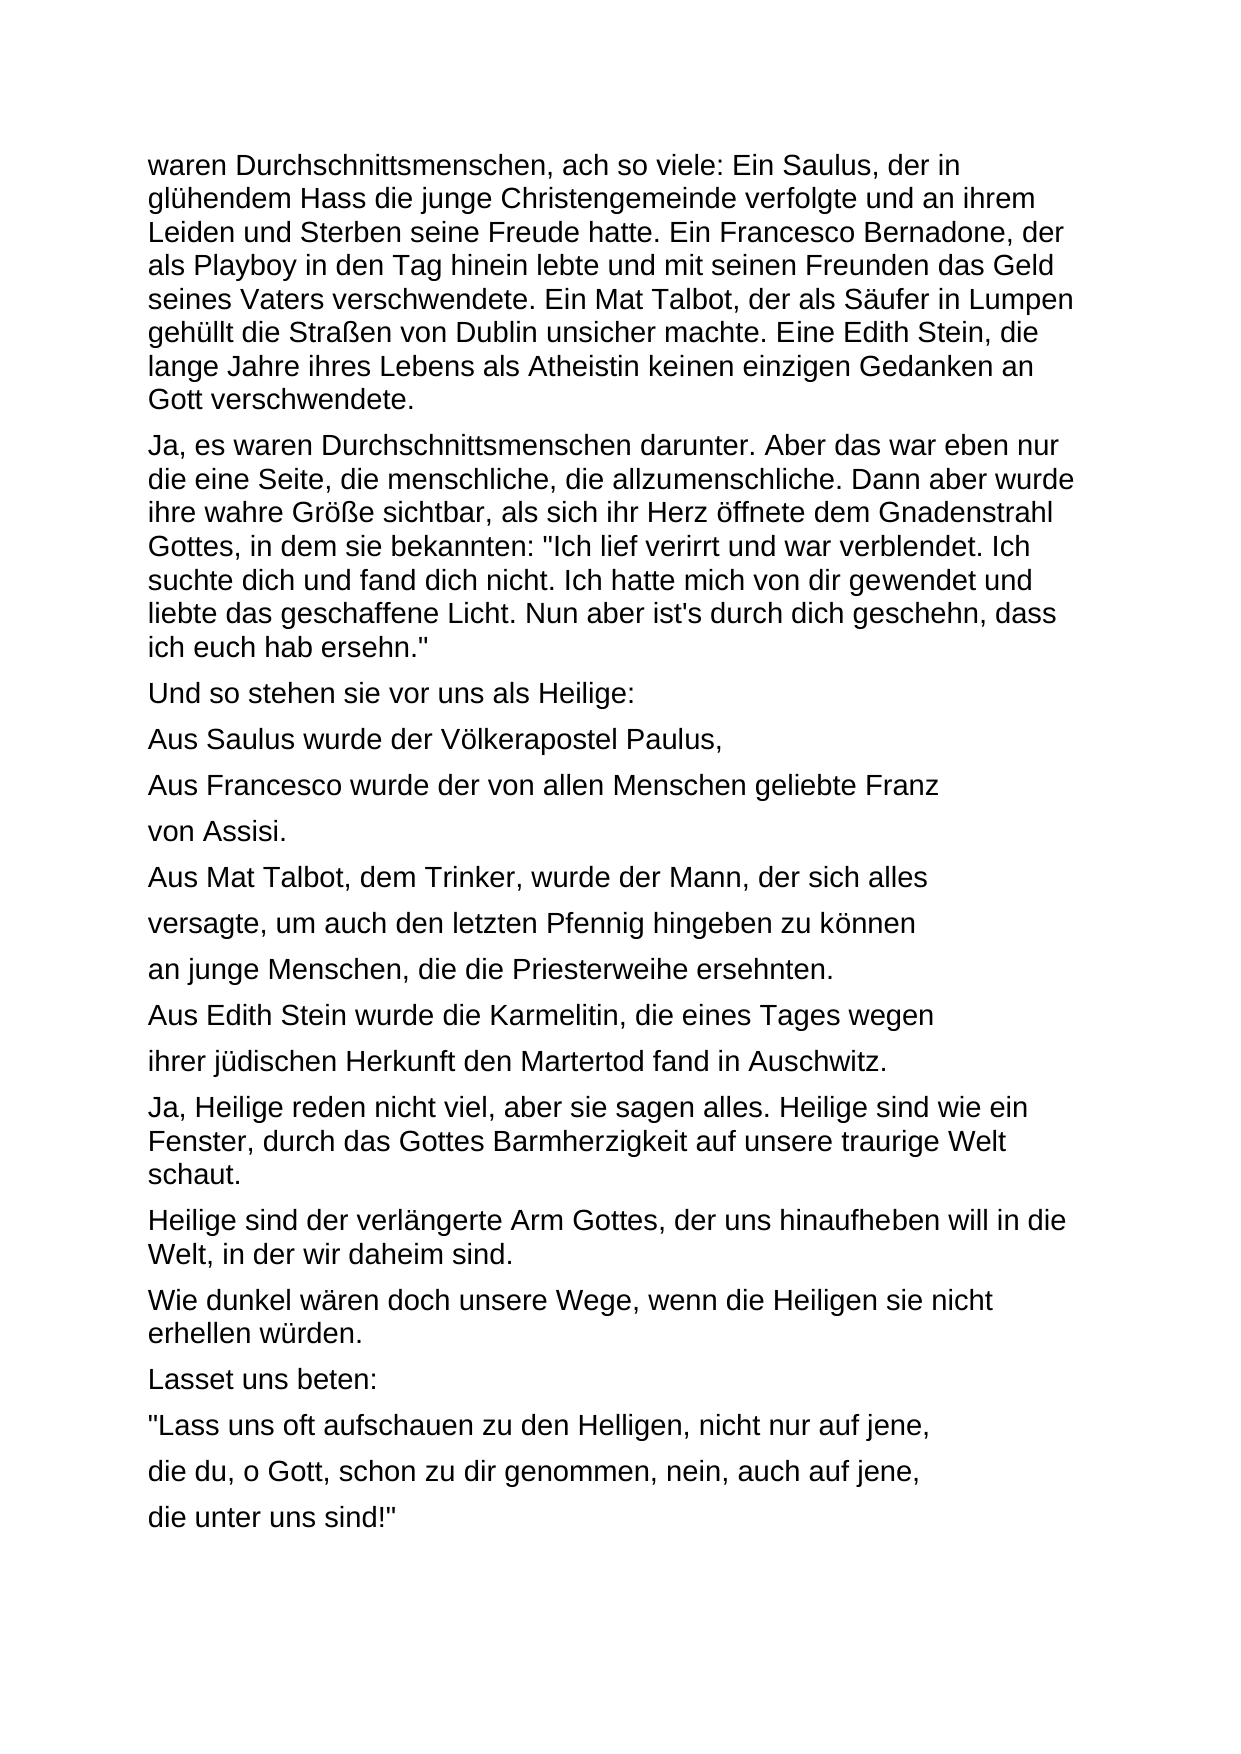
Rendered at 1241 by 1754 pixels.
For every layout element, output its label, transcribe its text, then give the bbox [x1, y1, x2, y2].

text Aus Francesco wurde der von allen Menschen geliebte Franz [148, 768, 1093, 801]
text "Lass uns oft aufschauen zu den Helligen, nicht nur auf jene, [148, 1408, 1093, 1442]
text die du, o Gott, schon zu dir genommen, nein, auch auf jene, [148, 1454, 1093, 1488]
text Aus Edith Stein wurde die Karmelitin, die eines Tages wegen [148, 998, 1093, 1032]
text Ja, es waren Durchschnittsmenschen darunter. Aber das war eben nur die eine Seite, die menschliche, die allzumenschliche. Dann aber wurde ihre wahre Größe sichtbar, als sich ihr Herz öffnete dem Gnadenstrahl Gottes, in dem sie bekannten: "Ich lief verirrt und war verblendet. Ich suchte dich und fand dich nicht. Ich hatte mich von dir gewendet und liebte das geschaffene Licht. Nun aber ist's durch dich geschehn, dass ich euch hab ersehn." [148, 428, 1093, 663]
text an junge Menschen, die die Priesterweihe ersehnten. [148, 952, 1093, 986]
text Wie dunkel wären doch unsere Wege, wenn die Heiligen sie nicht erhellen würden. [148, 1283, 1093, 1350]
text Heilige sind der verlängerte Arm Gottes, der uns hinaufheben will in die Welt, in der wir daheim sind. [148, 1203, 1093, 1270]
text Und so stehen sie vor uns als Heilige: [148, 676, 1093, 709]
text Lasset uns beten: [148, 1362, 1093, 1396]
text Ja, Heilige reden nicht viel, aber sie sagen alles. Heilige sind wie ein Fenster, durch das Gottes Barmherzigkeit auf unsere traurige Welt schaut. [148, 1090, 1093, 1191]
text die unter uns sind!" [148, 1501, 1093, 1534]
text versagte, um auch den letzten Pfennig hingeben zu können [148, 906, 1093, 939]
text Aus Mat Talbot, dem Trinker, wurde der Mann, der sich alles [148, 860, 1093, 893]
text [148, 148, 1093, 416]
text ihrer jüdischen Herkunft den Martertod fand in Auschwitz. [148, 1044, 1093, 1078]
text von Assisi. [148, 814, 1093, 847]
text Aus Saulus wurde der Völkerapostel Paulus, [148, 722, 1093, 755]
